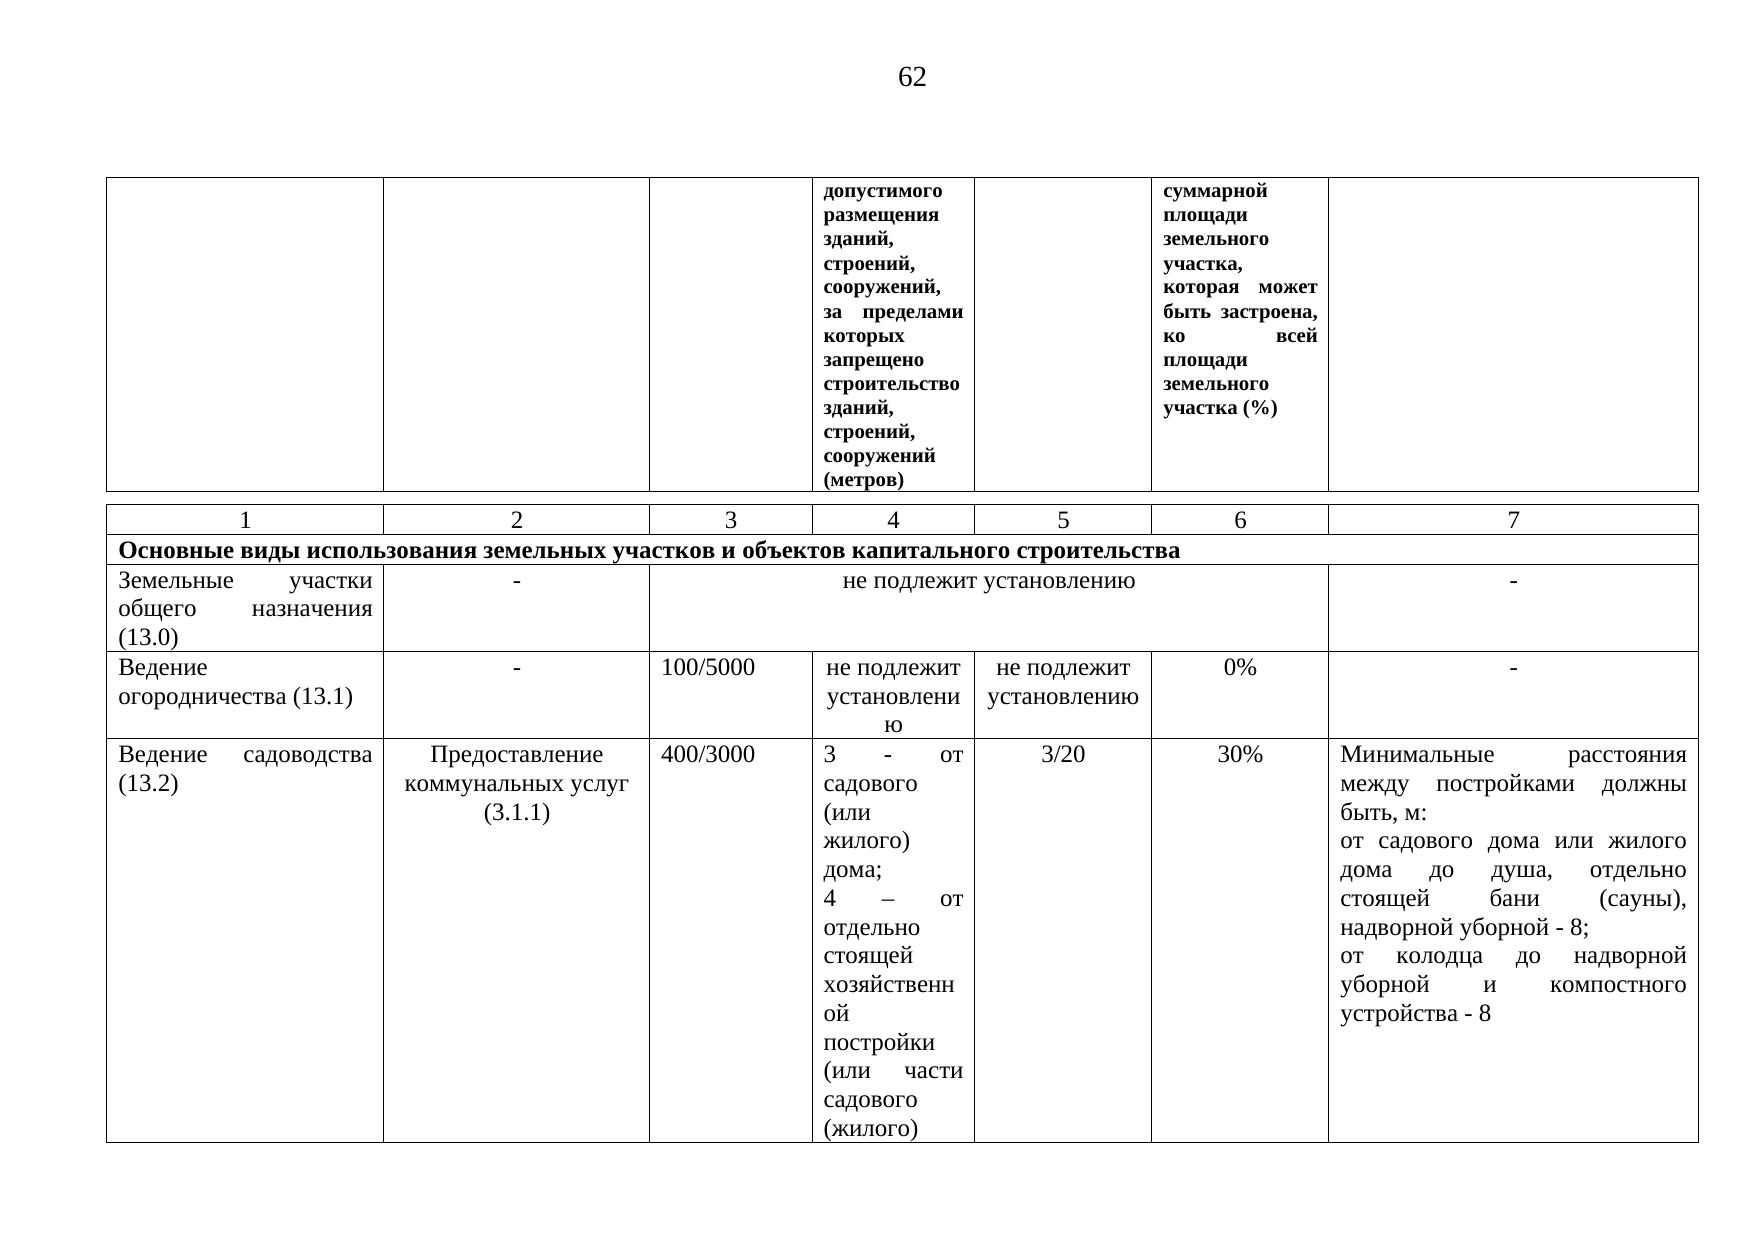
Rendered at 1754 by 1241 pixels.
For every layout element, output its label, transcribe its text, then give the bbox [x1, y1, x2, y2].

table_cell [813, 739, 974, 1142]
table_header 4 [813, 505, 974, 534]
table_cell не подлежит установлению [650, 565, 1328, 651]
table_header 2 [384, 505, 649, 534]
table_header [650, 178, 812, 491]
table_header 7 [1329, 505, 1698, 534]
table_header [1152, 178, 1328, 491]
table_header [813, 178, 974, 491]
table_cell - [384, 652, 649, 738]
table_cell - [1329, 565, 1698, 651]
table_cell Ведение огородничества (13.1) [107, 652, 383, 738]
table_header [384, 178, 649, 491]
table_cell - [384, 565, 649, 651]
table_header 6 [1152, 505, 1328, 534]
table_cell 0% [1152, 652, 1328, 738]
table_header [975, 178, 1151, 491]
table_cell не подлежит установлению [975, 652, 1151, 738]
table_cell Основные виды использования земельных участков и объектов капитального строительства [107, 535, 1698, 564]
table_cell Ведение садоводства (13.2) [107, 739, 383, 1142]
table_header 1 [107, 505, 383, 534]
table_cell 3/20 [975, 739, 1151, 1142]
table_cell не подлежит установлению [813, 652, 974, 738]
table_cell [1329, 739, 1698, 1142]
table_cell 400/3000 [650, 739, 812, 1142]
table_cell Земельные участки общего назначения (13.0) [107, 565, 383, 651]
table_header 5 [975, 505, 1151, 534]
table_cell - [1329, 652, 1698, 738]
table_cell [384, 739, 649, 1142]
table_cell 30% [1152, 739, 1328, 1142]
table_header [107, 178, 383, 491]
table_header 3 [650, 505, 812, 534]
table_cell 100/5000 [650, 652, 812, 738]
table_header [1329, 178, 1698, 491]
